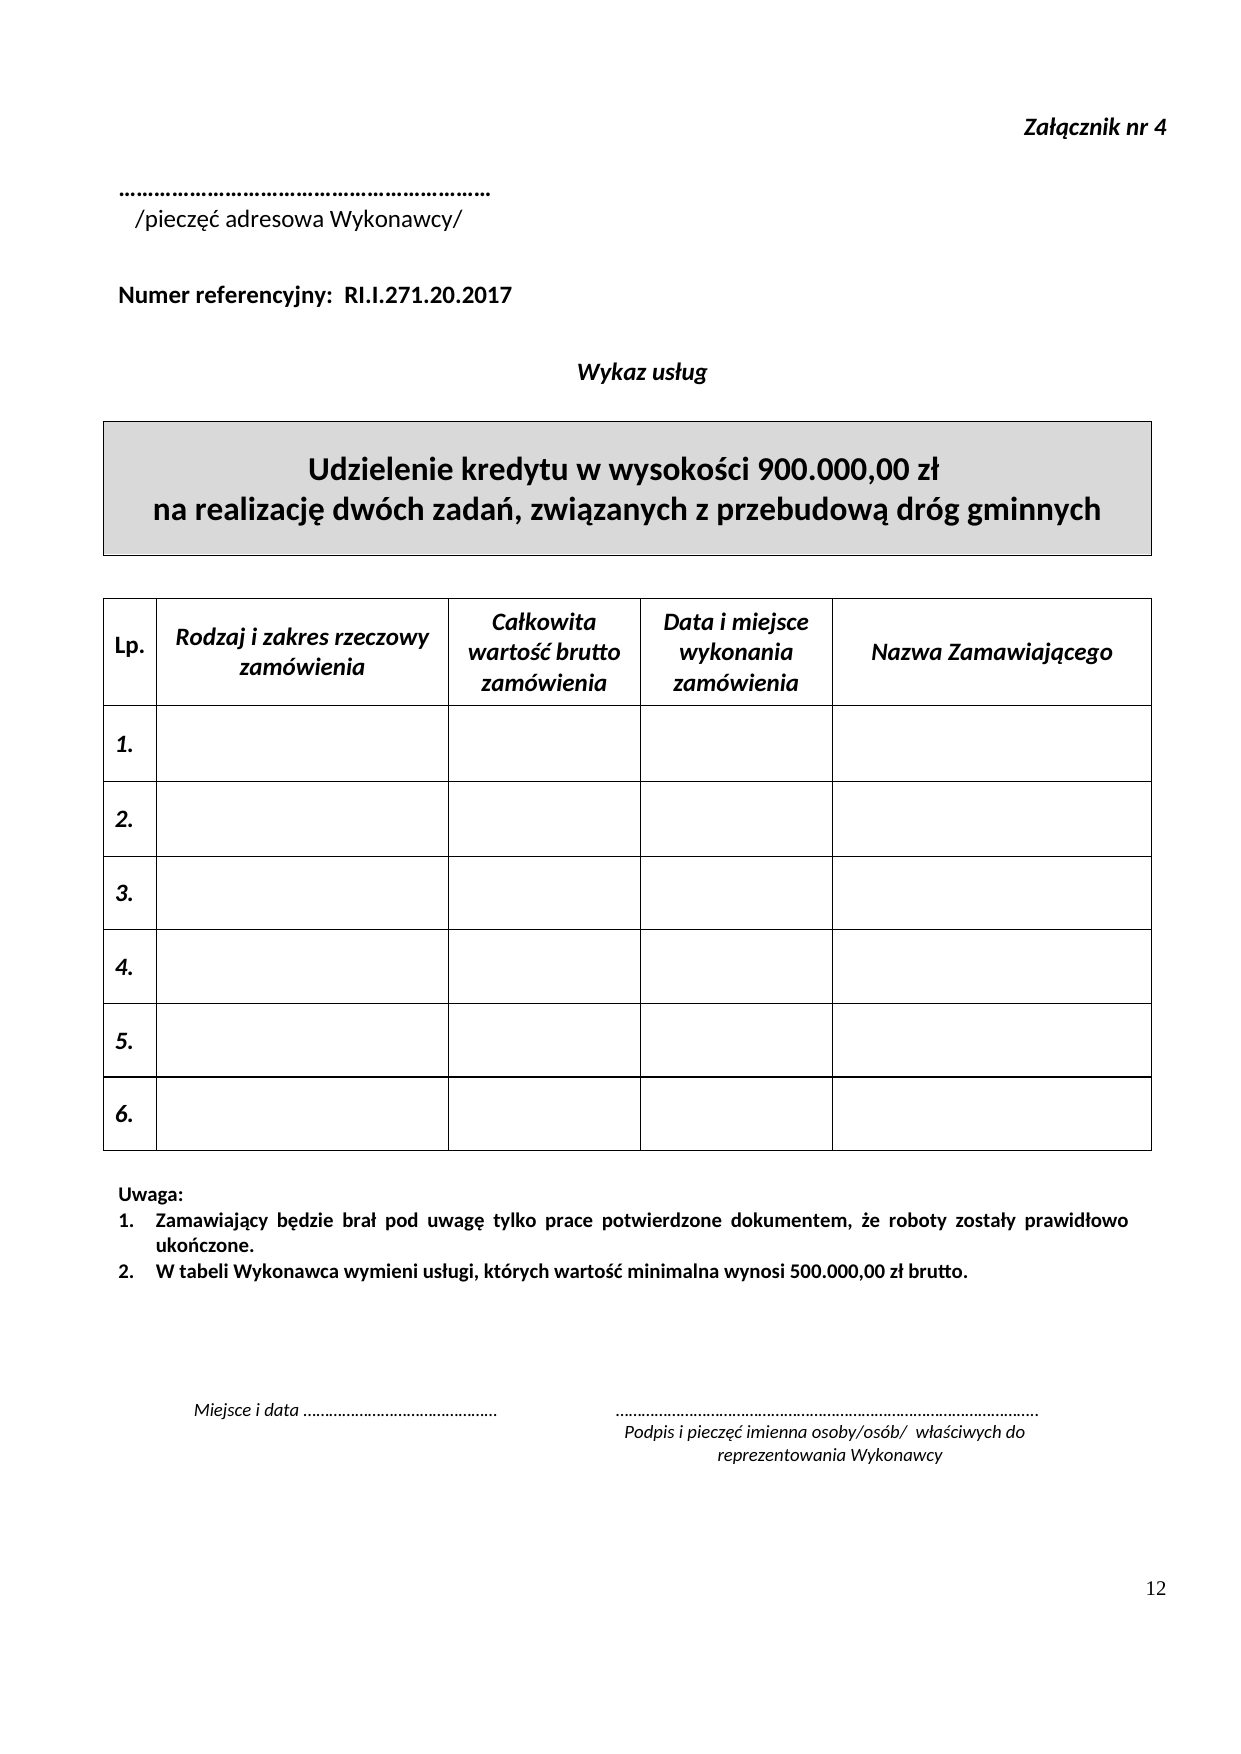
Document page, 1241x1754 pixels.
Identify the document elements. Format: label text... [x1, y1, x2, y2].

text /pieczęć adresowa Wykonawcy/ [118, 203, 1166, 234]
table_header Data i miejsce wykonania zamówienia [641, 599, 832, 704]
table_cell [833, 857, 1151, 929]
table_cell [449, 782, 640, 856]
text Numer referencyjny: RI.I.271.20.2017 [118, 279, 1166, 310]
text ……………………………………………………… [118, 173, 1166, 203]
table_cell [157, 1078, 448, 1150]
table_cell [641, 857, 832, 929]
table_cell [449, 706, 640, 781]
table_cell [833, 1078, 1151, 1150]
table_cell [641, 782, 832, 856]
table_header Całkowita wartość brutto zamówienia [449, 599, 640, 704]
table_cell [157, 706, 448, 781]
table_cell [833, 1004, 1151, 1076]
table_cell 5. [104, 1004, 156, 1076]
table_cell 2. [104, 782, 156, 856]
table_cell 3. [104, 857, 156, 929]
list W tabeli Wykonawca wymieni usługi, których wartość minimalna wynosi 500.000,00 zł brutto. [118, 1258, 1131, 1283]
text Załącznik nr 4 [118, 112, 1166, 142]
text Podpis i pieczęć imienna osoby/osób/ właściwych do reprezentowania Wykonawcy [118, 1421, 1166, 1467]
table_cell [833, 930, 1151, 1003]
table_cell [157, 782, 448, 856]
table_cell [641, 706, 832, 781]
table_header Rodzaj i zakres rzeczowy zamówienia [157, 599, 448, 704]
table_cell [449, 1078, 640, 1150]
table_cell 4. [104, 930, 156, 1003]
table_cell 6. [104, 1078, 156, 1150]
table_cell [641, 1078, 832, 1150]
table_cell [449, 930, 640, 1003]
table_cell [157, 930, 448, 1003]
table_cell [833, 782, 1151, 856]
table_cell 1. [104, 706, 156, 781]
table_cell [157, 1004, 448, 1076]
table_cell [449, 1004, 640, 1076]
table_cell [449, 857, 640, 929]
table_cell [641, 930, 832, 1003]
table_header Udzielenie kredytu w wysokości 900.000,00 zł na realizację dwóch zadań, związanych z przebudową dróg gminnych [104, 422, 1151, 554]
text Wykaz usług [118, 356, 1166, 386]
table_cell [157, 857, 448, 929]
text Uwaga: [118, 1182, 1166, 1207]
table_cell [641, 1004, 832, 1076]
table_header Nazwa Zamawiającego [833, 599, 1151, 704]
table_cell [833, 706, 1151, 781]
list Zamawiający będzie brał pod uwagę tylko prace potwierdzone dokumentem, że roboty zostały prawidłowo ukończone. [118, 1207, 1131, 1258]
text Miejsce i data ……………………………………… …………………………………………………………………………………….. [170, 1398, 1166, 1421]
table_header Lp. [104, 599, 156, 704]
